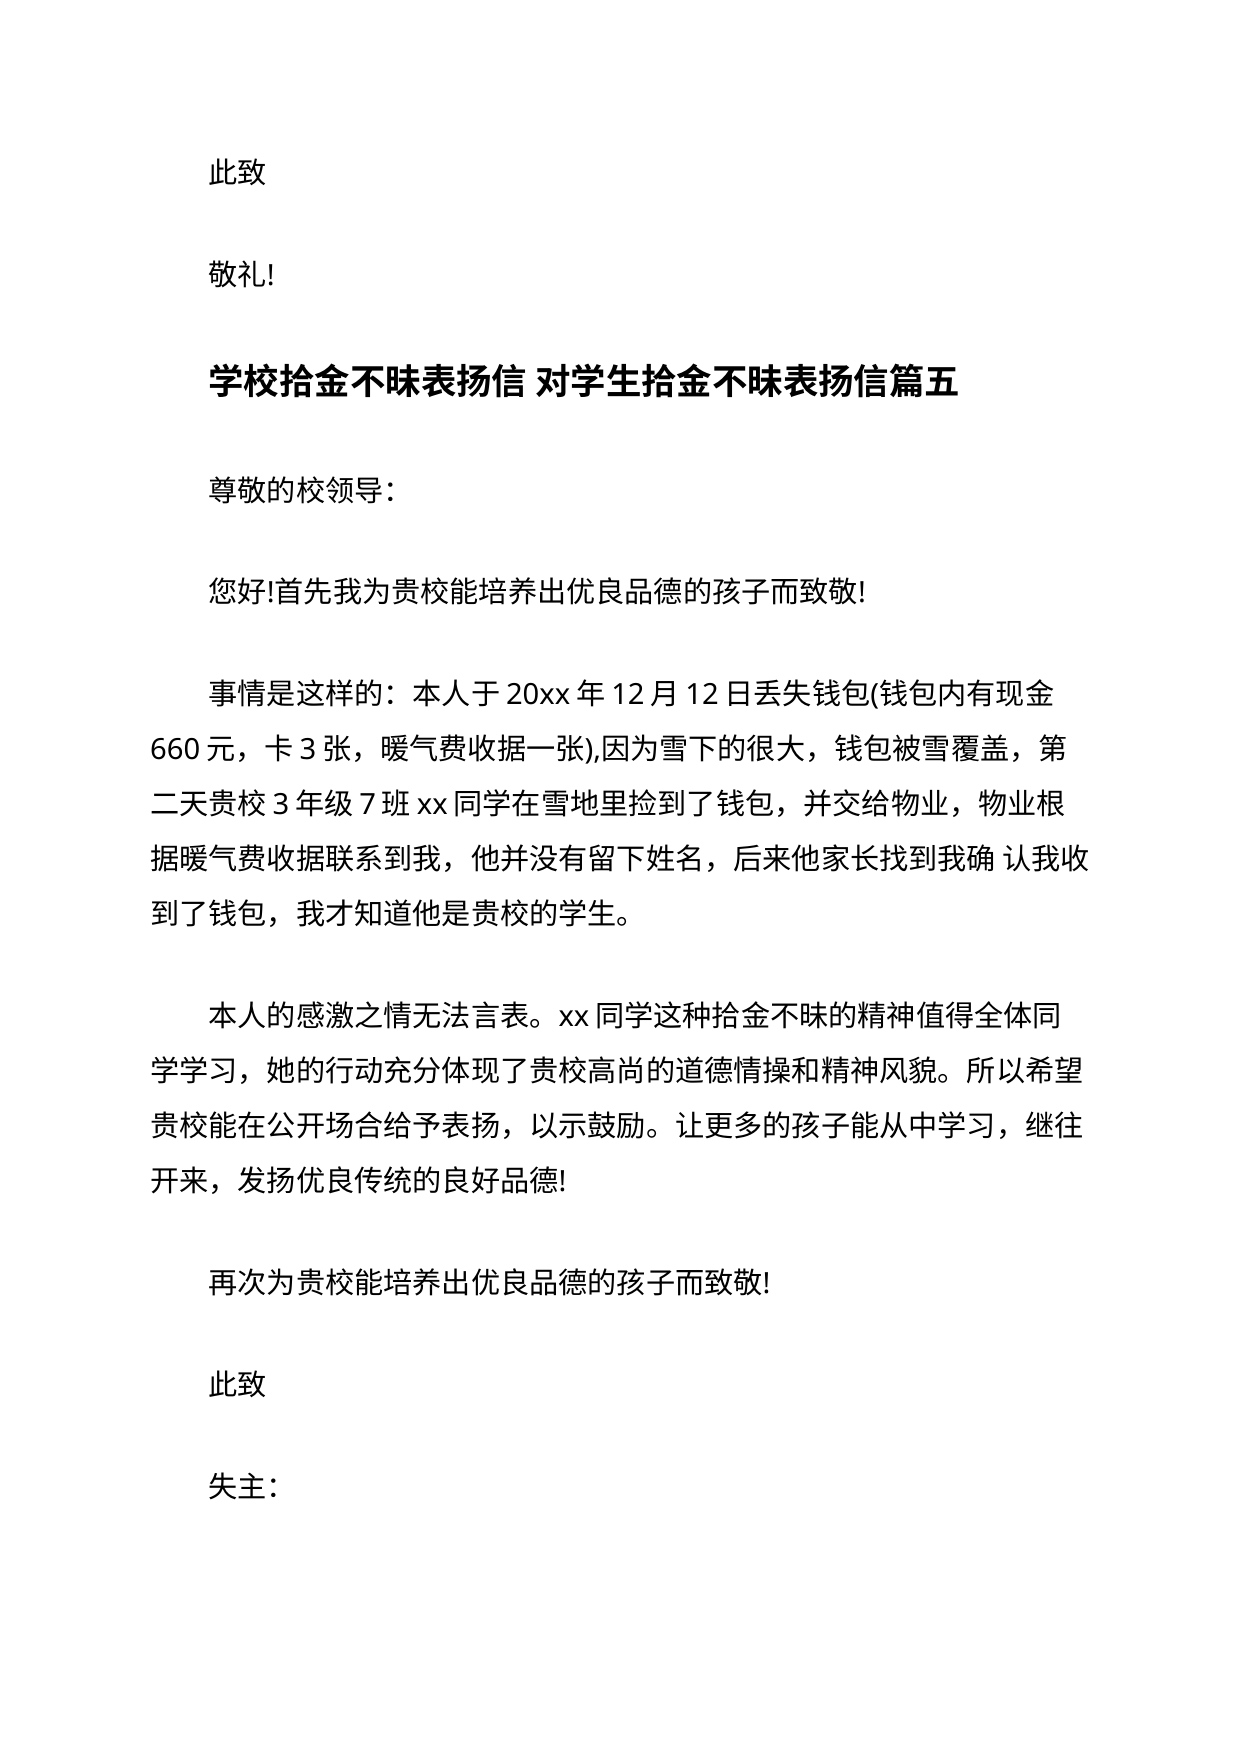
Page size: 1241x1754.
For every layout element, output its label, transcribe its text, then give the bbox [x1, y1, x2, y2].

text 失主： [150, 1463, 1090, 1505]
text 本人的感激之情无法言表。xx同学这种拾金不昧的精神值得全体同学学习，她的行动充分体现了贵校高尚的道德情操和精神风貌。所以希望贵校能在公开场合给予表扬，以示鼓励。让更多的孩子能从中学习，继往开来，发扬优良传统的良好品德! [150, 993, 1090, 1200]
text 敬礼! [150, 252, 1090, 294]
text 事情是这样的：本人于20xx年12月12日丢失钱包(钱包内有现金660元，卡3张，暖气费收据一张),因为雪下的很大，钱包被雪覆盖，第二天贵校3年级7班xx同学在雪地里捡到了钱包，并交给物业，物业根据暖气费收据联系到我，他并没有留下姓名，后来他家长找到我确 认我收到了钱包，我才知道他是贵校的学生。 [150, 671, 1090, 933]
text 此致 [150, 150, 1090, 192]
text 尊敬的校领导： [150, 467, 1090, 509]
text 学校拾金不昧表扬信 对学生拾金不昧表扬信篇五 [150, 354, 1090, 405]
text 再次为贵校能培养出优良品德的孩子而致敬! [150, 1259, 1090, 1302]
text 此致 [150, 1361, 1090, 1404]
text 您好!首先我为贵校能培养出优良品德的孩子而致敬! [150, 569, 1090, 611]
